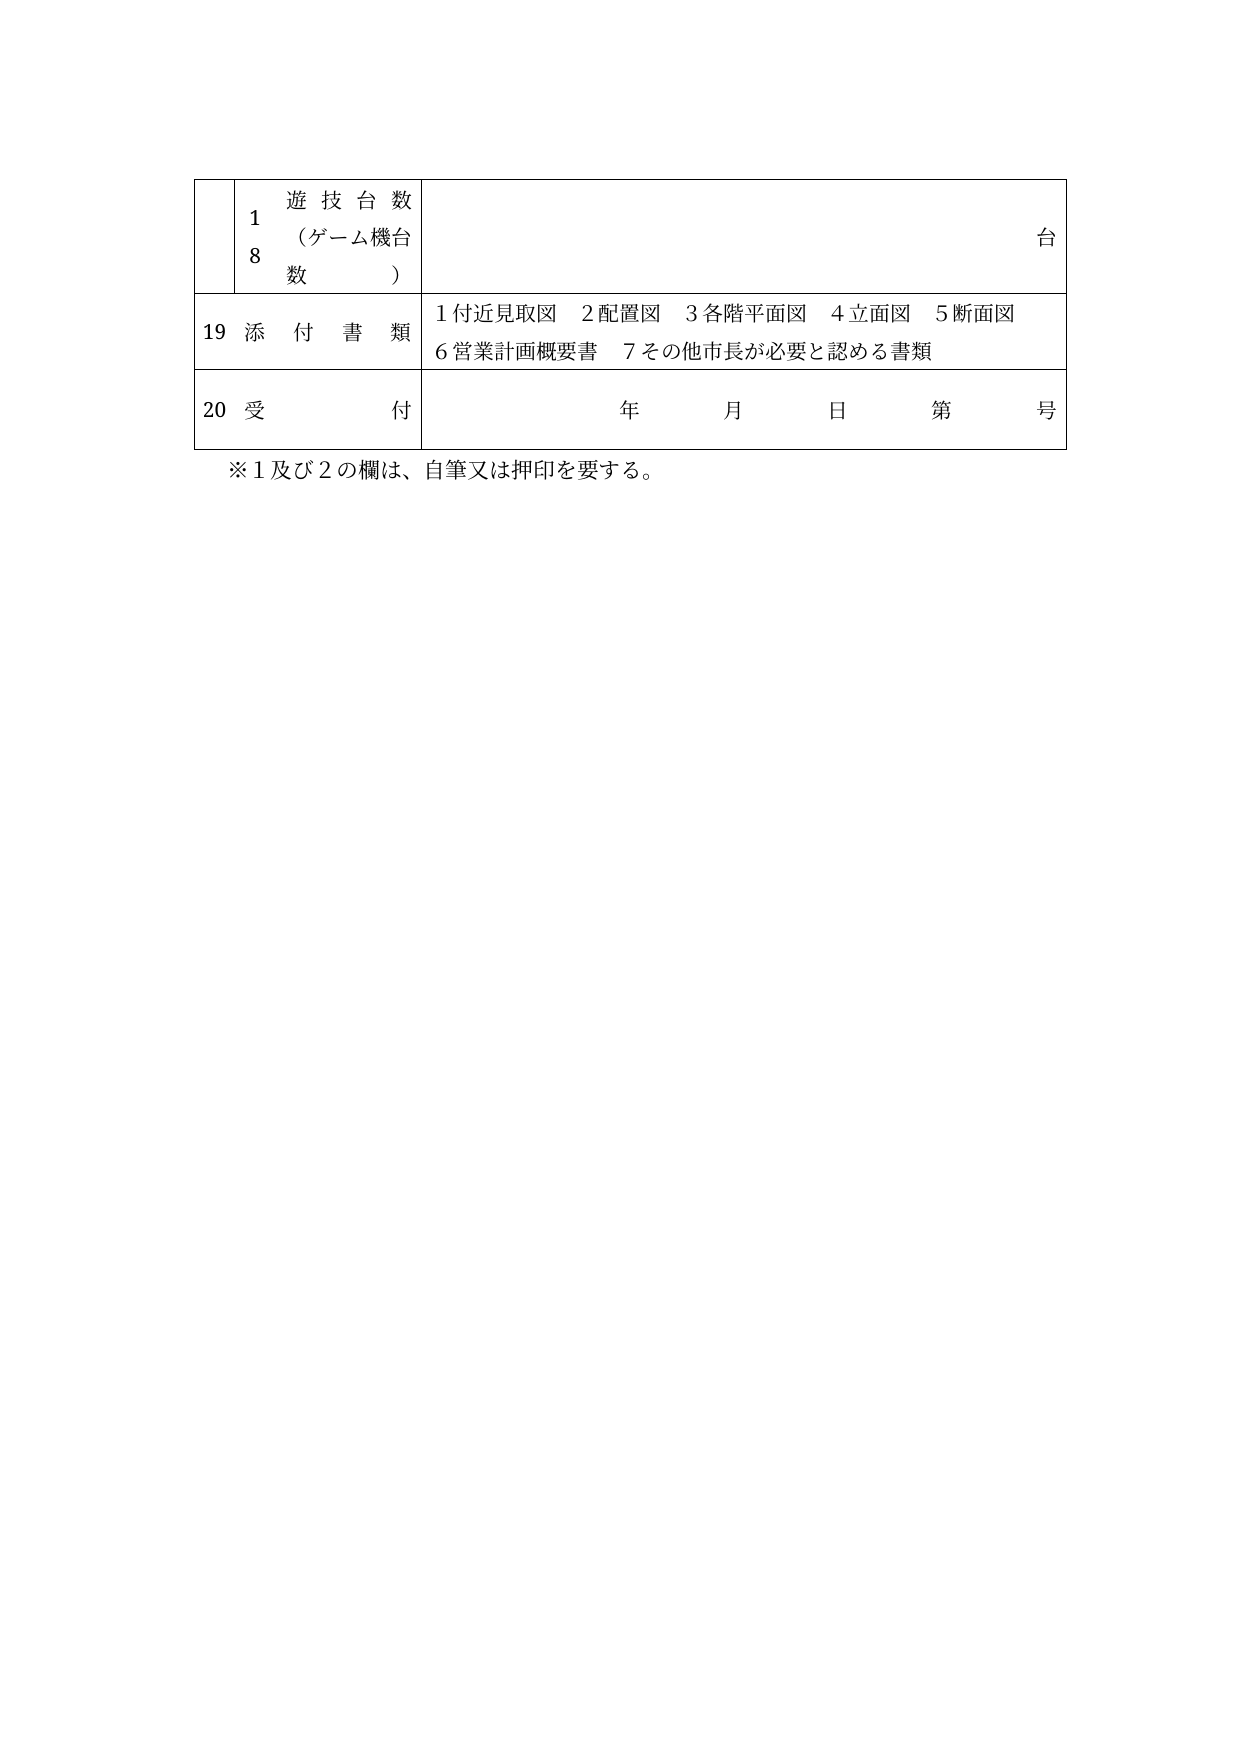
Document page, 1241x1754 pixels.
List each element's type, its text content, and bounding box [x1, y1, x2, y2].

table_cell １付近見取図 ２配置図 ３各階平面図 ４立面図 ５断面図 ６営業計画概要書 ７その他市長が必要と認める書類 [422, 294, 1066, 369]
table_cell 遊技台数（ゲーム機台数） [276, 180, 421, 293]
table_cell 受付 [234, 370, 421, 449]
table_cell 年 月 日 第 号 [422, 370, 1066, 449]
text ※１及び２の欄は、自筆又は押印を要する。 [161, 450, 1079, 487]
table_cell 添付書類 [234, 294, 421, 369]
table_cell 20 [195, 370, 234, 449]
table_cell 19 [195, 294, 234, 369]
table_cell 台 [422, 180, 1066, 293]
table_cell 18 [235, 180, 276, 293]
